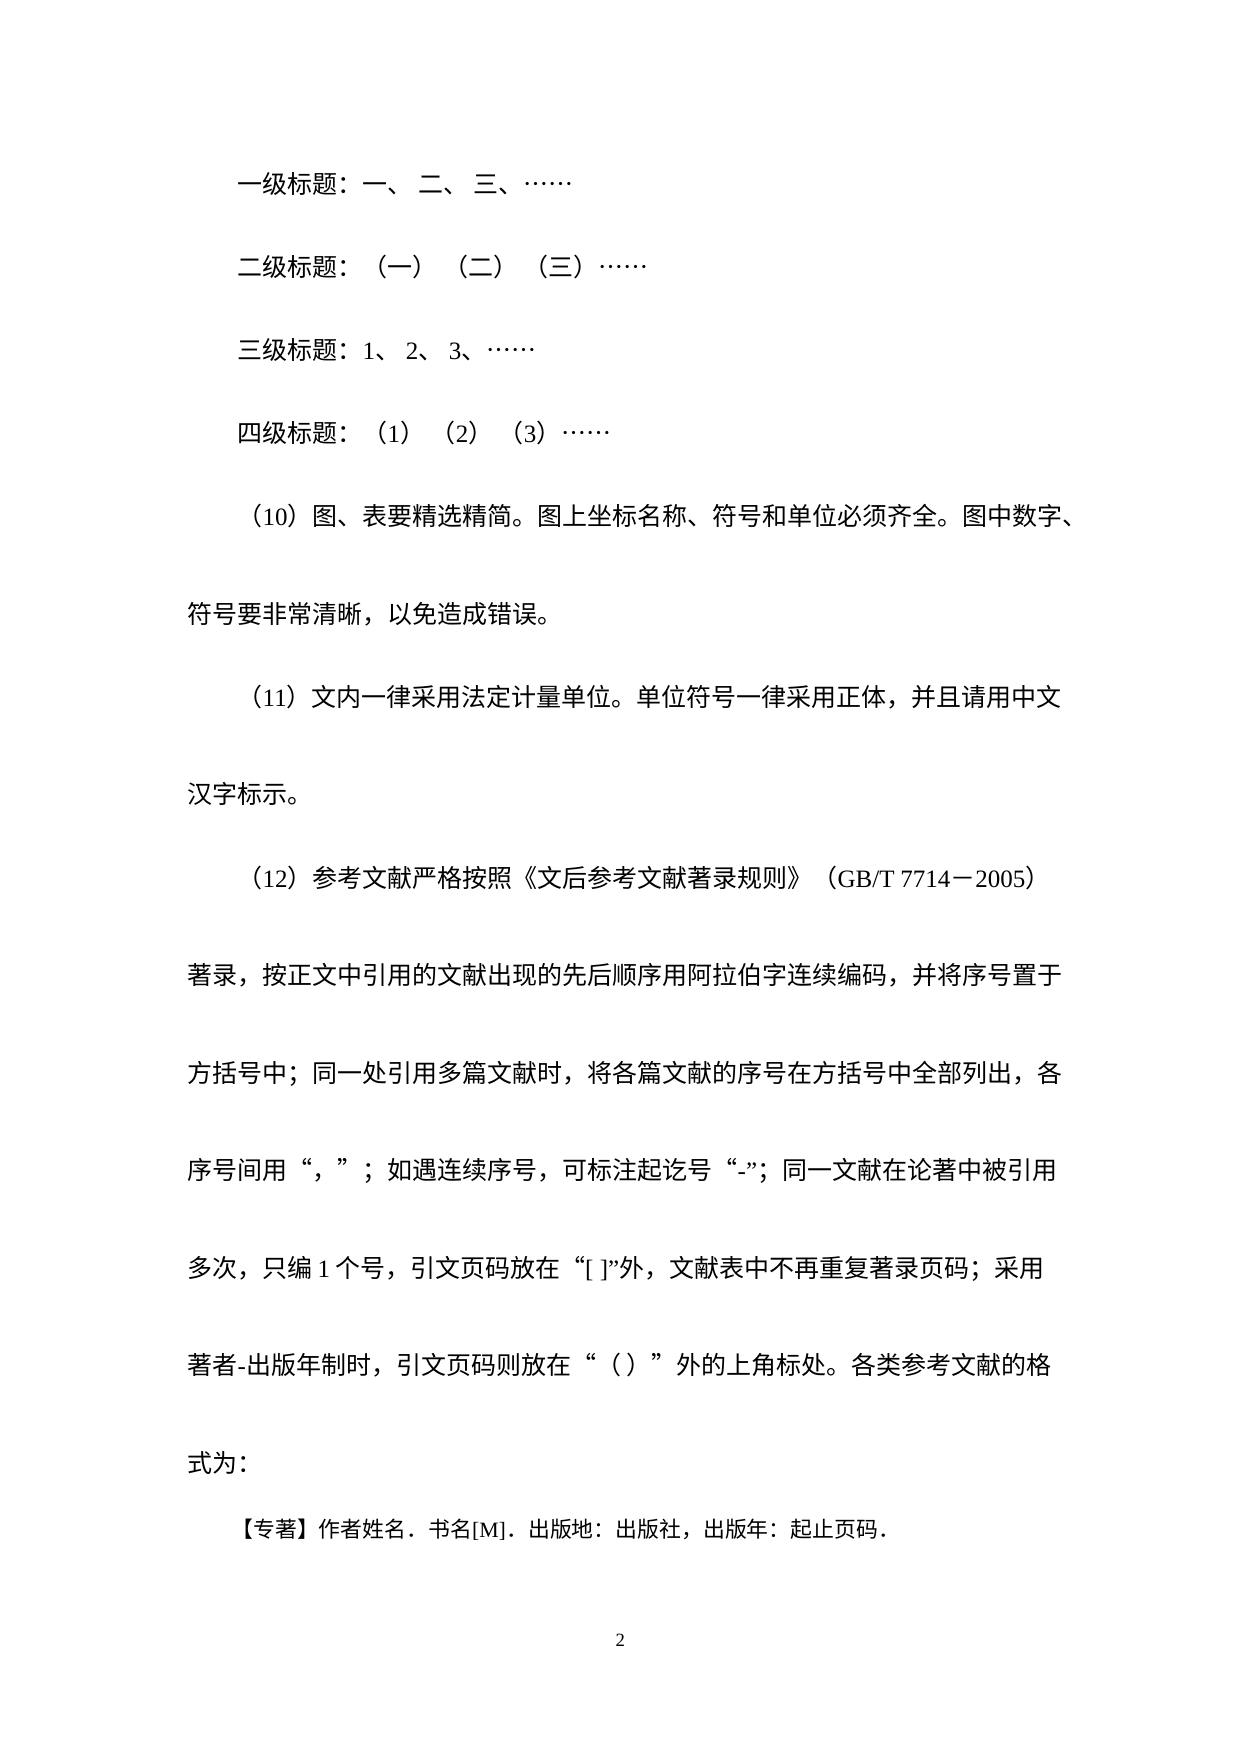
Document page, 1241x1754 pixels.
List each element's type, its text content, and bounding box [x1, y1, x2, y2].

text 四级标题：（1） （2） （3）…… [187, 399, 1064, 464]
text （11）文内一律采用法定计量单位。单位符号一律采用正体，并且请用中文汉字标示。 [187, 663, 1064, 826]
text （10）图、表要精选精简。图上坐标名称、符号和单位必须齐全。图中数字、符号要非常清晰，以免造成错误。 [187, 482, 1064, 645]
text （12）参考文献严格按照《文后参考文献著录规则》（GB/T 7714－2005）著录，按正文中引用的文献出现的先后顺序用阿拉伯字连续编码，并将序号置于方括号中；同一处引用多篇文献时，将各篇文献的序号在方括号中全部列出，各序号间用“，”；如遇连续序号，可标注起讫号“-”；同一文献在论著中被引用多次，只编1个号，引文页码放在“[ ]”外，文献表中不再重复著录页码；采用著者-出版年制时，引文页码则放在“（ ）”外的上角标处。各类参考文献的格式为： [187, 844, 1064, 1494]
text 【专著】作者姓名．书名[M]．出版地：出版社，出版年：起止页码． [187, 1512, 1064, 1544]
text 二级标题：（一） （二） （三）…… [187, 233, 1064, 298]
text 一级标题：一、 二、 三、…… [187, 150, 1064, 215]
text 三级标题：1、 2、 3、…… [187, 316, 1064, 381]
